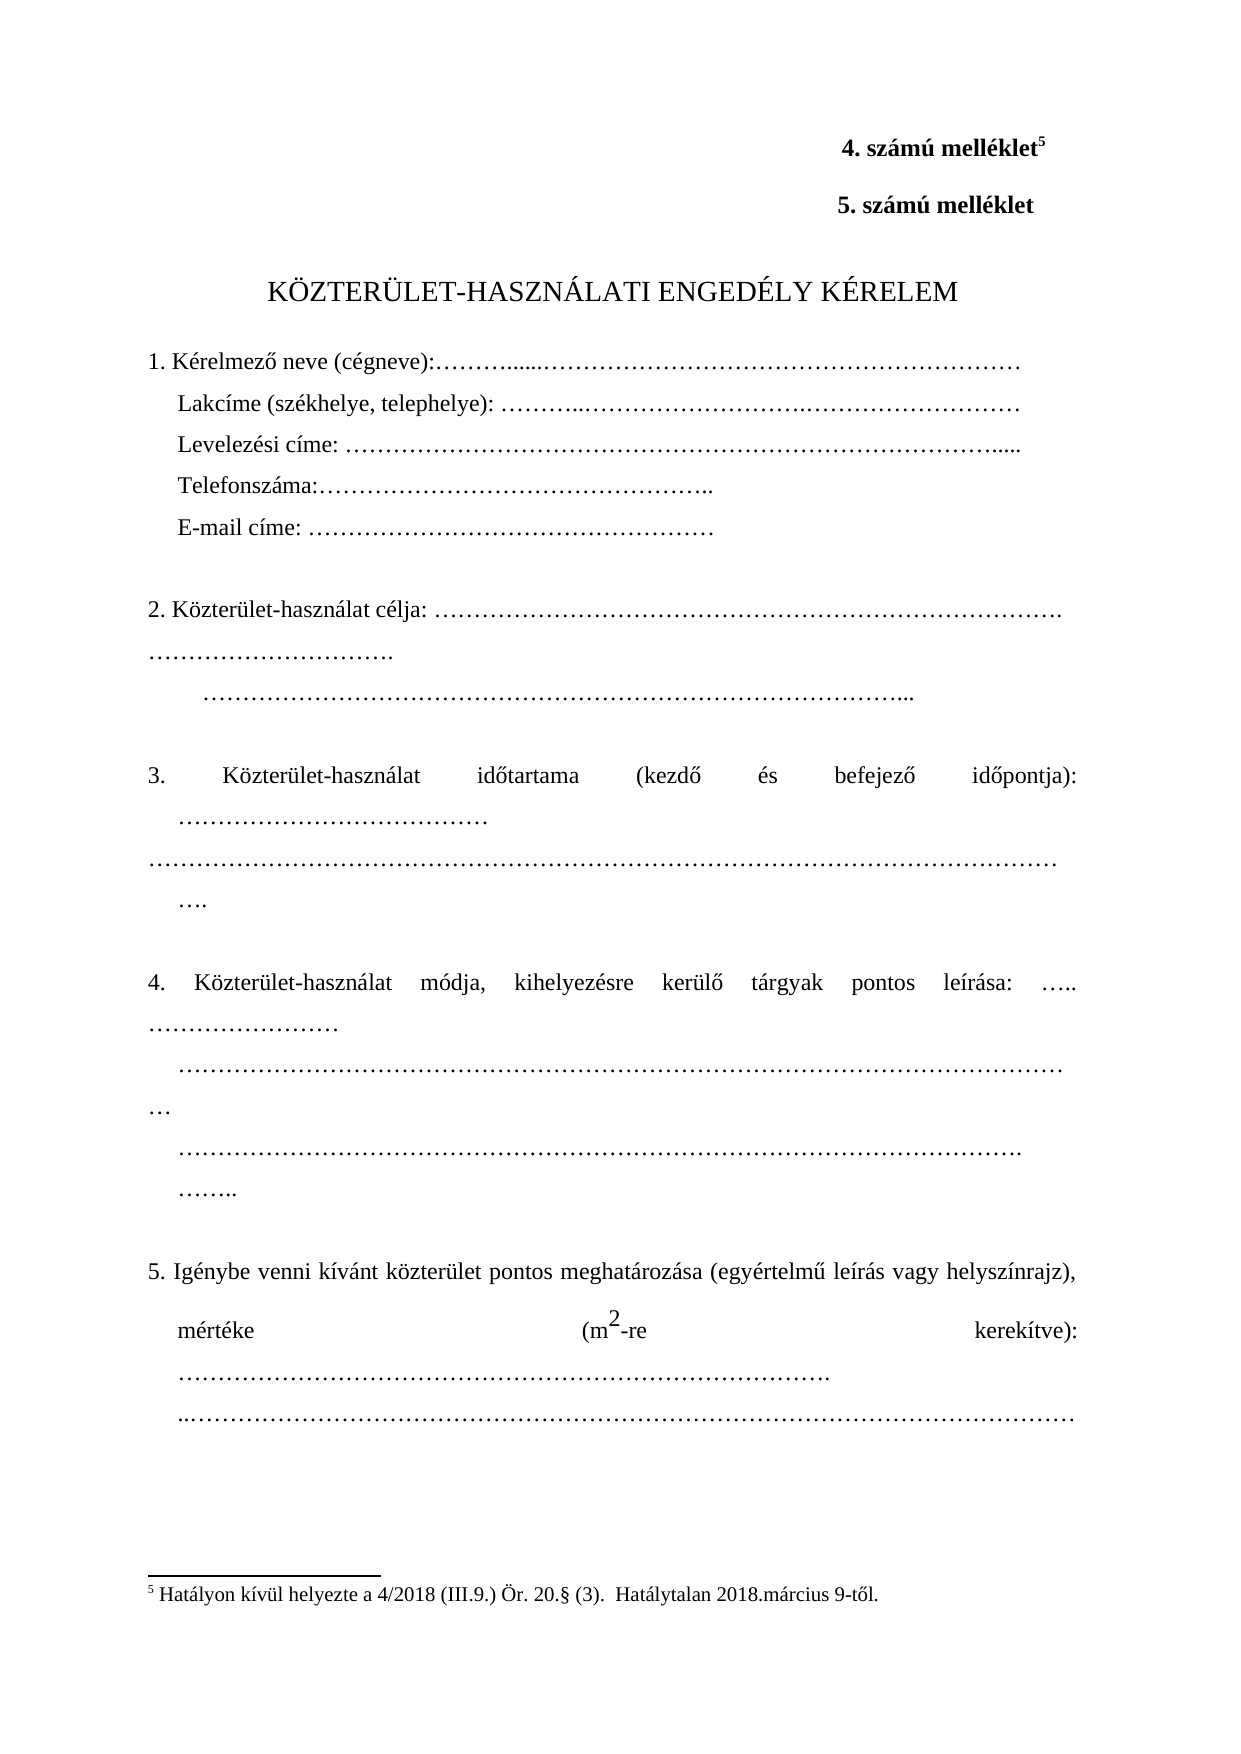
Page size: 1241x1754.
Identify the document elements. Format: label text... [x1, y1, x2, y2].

text …………………………………………………………………………………………………… [148, 1050, 1078, 1119]
text közterület-használati ENGEDÉLY KÉRELEM [148, 274, 1078, 308]
text 4. számú melléklet [783, 133, 1078, 162]
text 5. számú melléklet [59, 190, 1033, 219]
text 4. Közterület-használat módja, kihelyezésre kerülő tárgyak pontos leírása: …..…………………… [148, 968, 1078, 1037]
text 2. Közterület-használat célja: ……………………………………………………………………. [148, 596, 1078, 623]
text 5. Igénybe venni kívánt közterület pontos meghatározása (egyértelmű leírás vagy helyszínrajz), mértéke (m2-re kerekítve): ………………………………………………………………………. [148, 1257, 1078, 1385]
text 3. Közterület-használat időtartama (kezdő és befejező időpontja): ………………………………… [148, 761, 1078, 830]
text Telefonszáma:………………………………………….. [177, 471, 1078, 499]
text ………………………….……………………………………………………………………………... [148, 637, 1078, 706]
text ..………………………………………………………………………………………………… [177, 1399, 1078, 1427]
text …………………………………………………………………………………………….…….. [177, 1133, 1078, 1202]
text 1. Kérelmező neve (cégneve):………......…………………………………………………… [148, 347, 1078, 375]
text Lakcíme (székhelye, telephelye): ………..……………………….……………………… [177, 389, 1078, 416]
text E-mail címe: …………………………………………… [177, 513, 1078, 540]
text Levelezési címe: ………………………………………………………………………..... [177, 430, 1078, 458]
text ………………………………………………………………………………………………………. [148, 844, 1078, 913]
